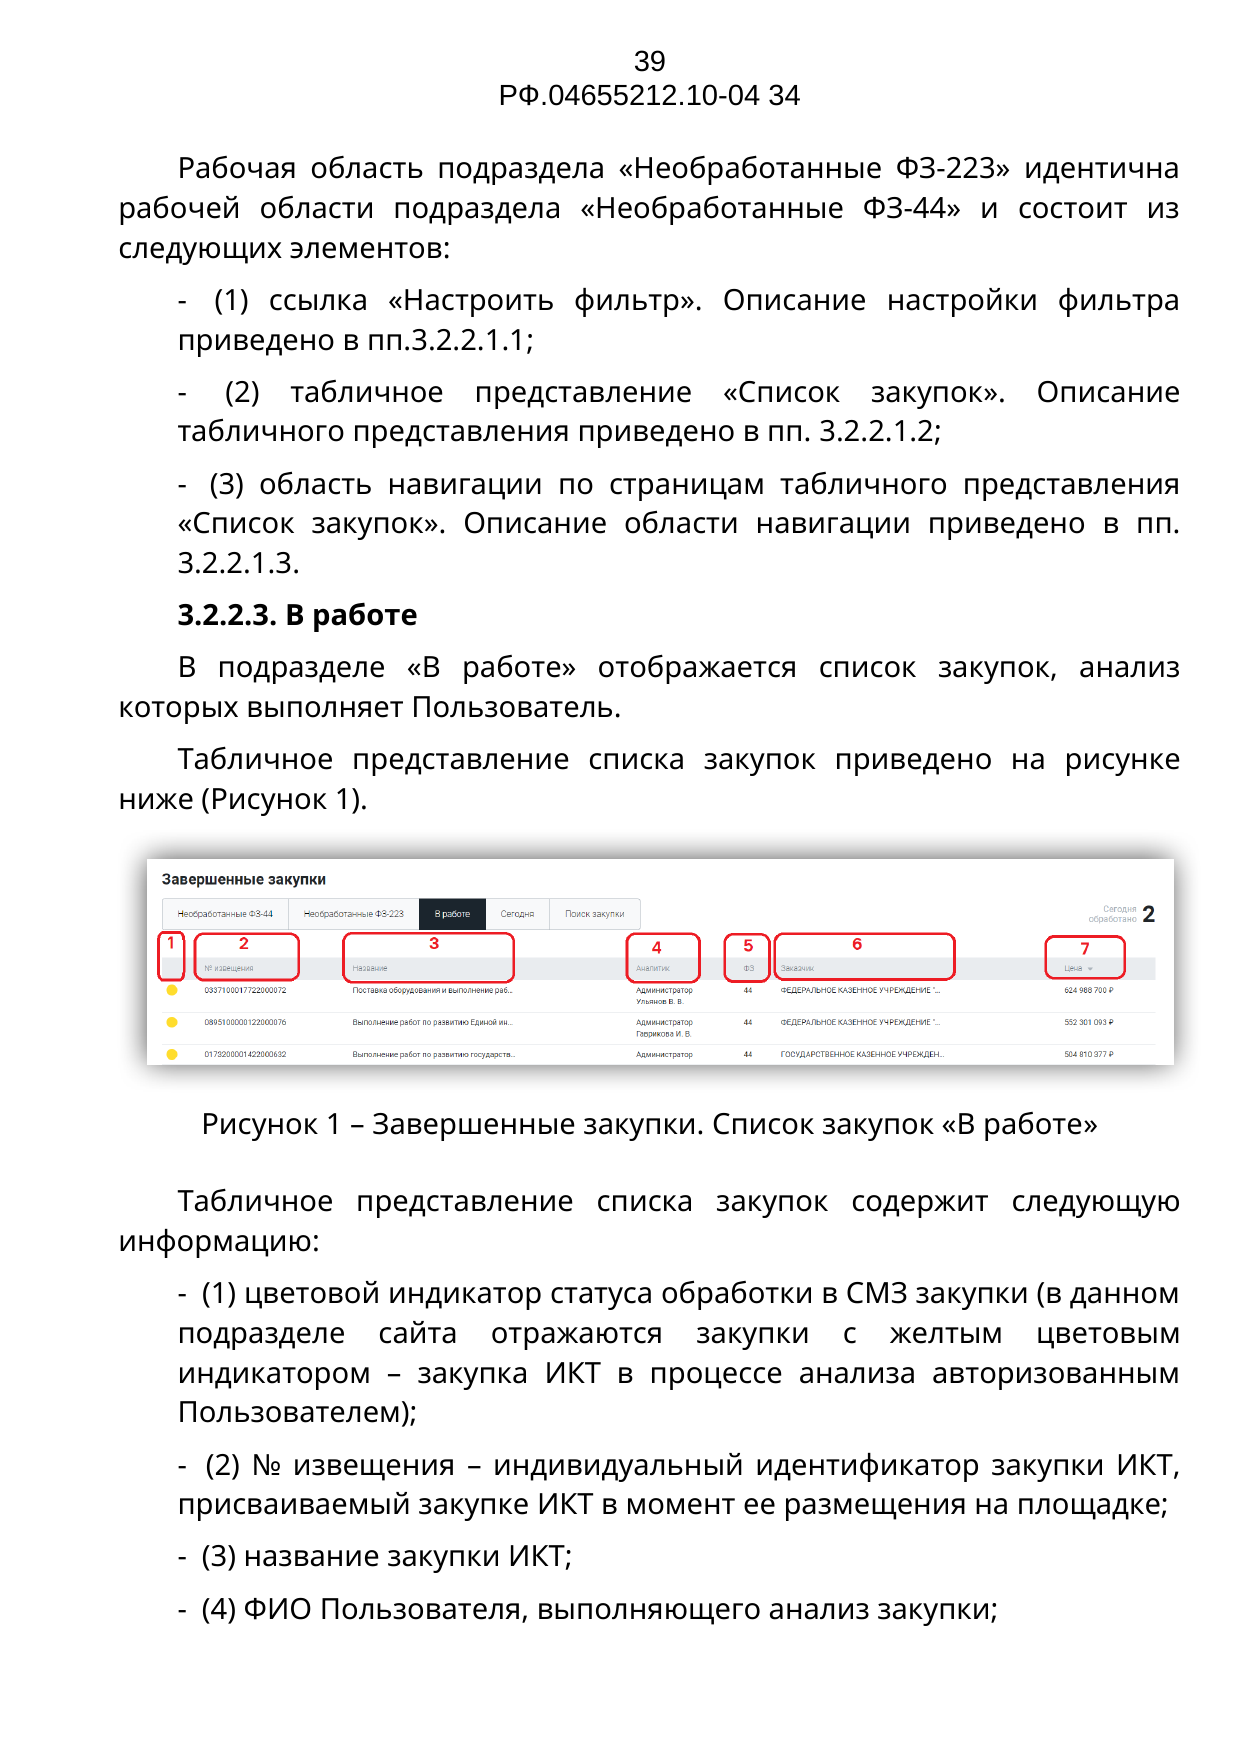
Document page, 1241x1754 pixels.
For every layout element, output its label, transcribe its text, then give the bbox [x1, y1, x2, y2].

text В работе [118, 594, 1181, 634]
text Табличное представление списка закупок приведено на рисунке ниже (Рисунок 29). [118, 738, 1181, 818]
list (3) область навигации по страницам табличного представления «Список закупок». Описание области навигации приведено в пп. 3.2.2.1.3. [177, 463, 1181, 582]
text – Завершенные закупки. Список закупок «В работе» [118, 1103, 1181, 1143]
list (2) № извещения – индивидуальный идентификатор закупки ИКТ, присваиваемый закупке ИКТ в момент ее размещения на площадке; [177, 1444, 1181, 1523]
list (4) ФИО Пользователя, выполняющего анализ закупки; [177, 1588, 1181, 1628]
picture [147, 859, 1174, 1065]
list (1) ссылка «Настроить фильтр». Описание настройки фильтра приведено в пп.3.2.2.1.1; [177, 279, 1181, 358]
text Рабочая область подраздела «Необработанные ФЗ-223» идентична рабочей области подраздела «Необработанные ФЗ-44» и состоит из следующих элементов: [118, 148, 1181, 267]
list (3) название закупки ИКТ; [177, 1536, 1181, 1575]
text Табличное представление списка закупок содержит следующую информацию: [118, 1181, 1181, 1260]
list (1) цветовой индикатор статуса обработки в СМЗ закупки (в данном подразделе сайта отражаются закупки с желтым цветовым индикатором – закупка ИКТ в процессе анализа авторизованным Пользователем); [177, 1273, 1181, 1431]
text В подразделе «В работе» отображается список закупок, анализ которых выполняет Пользователь. [118, 647, 1181, 726]
list (2) табличное представление «Список закупок». Описание табличного представления приведено в пп. 3.2.2.1.2; [177, 371, 1181, 450]
